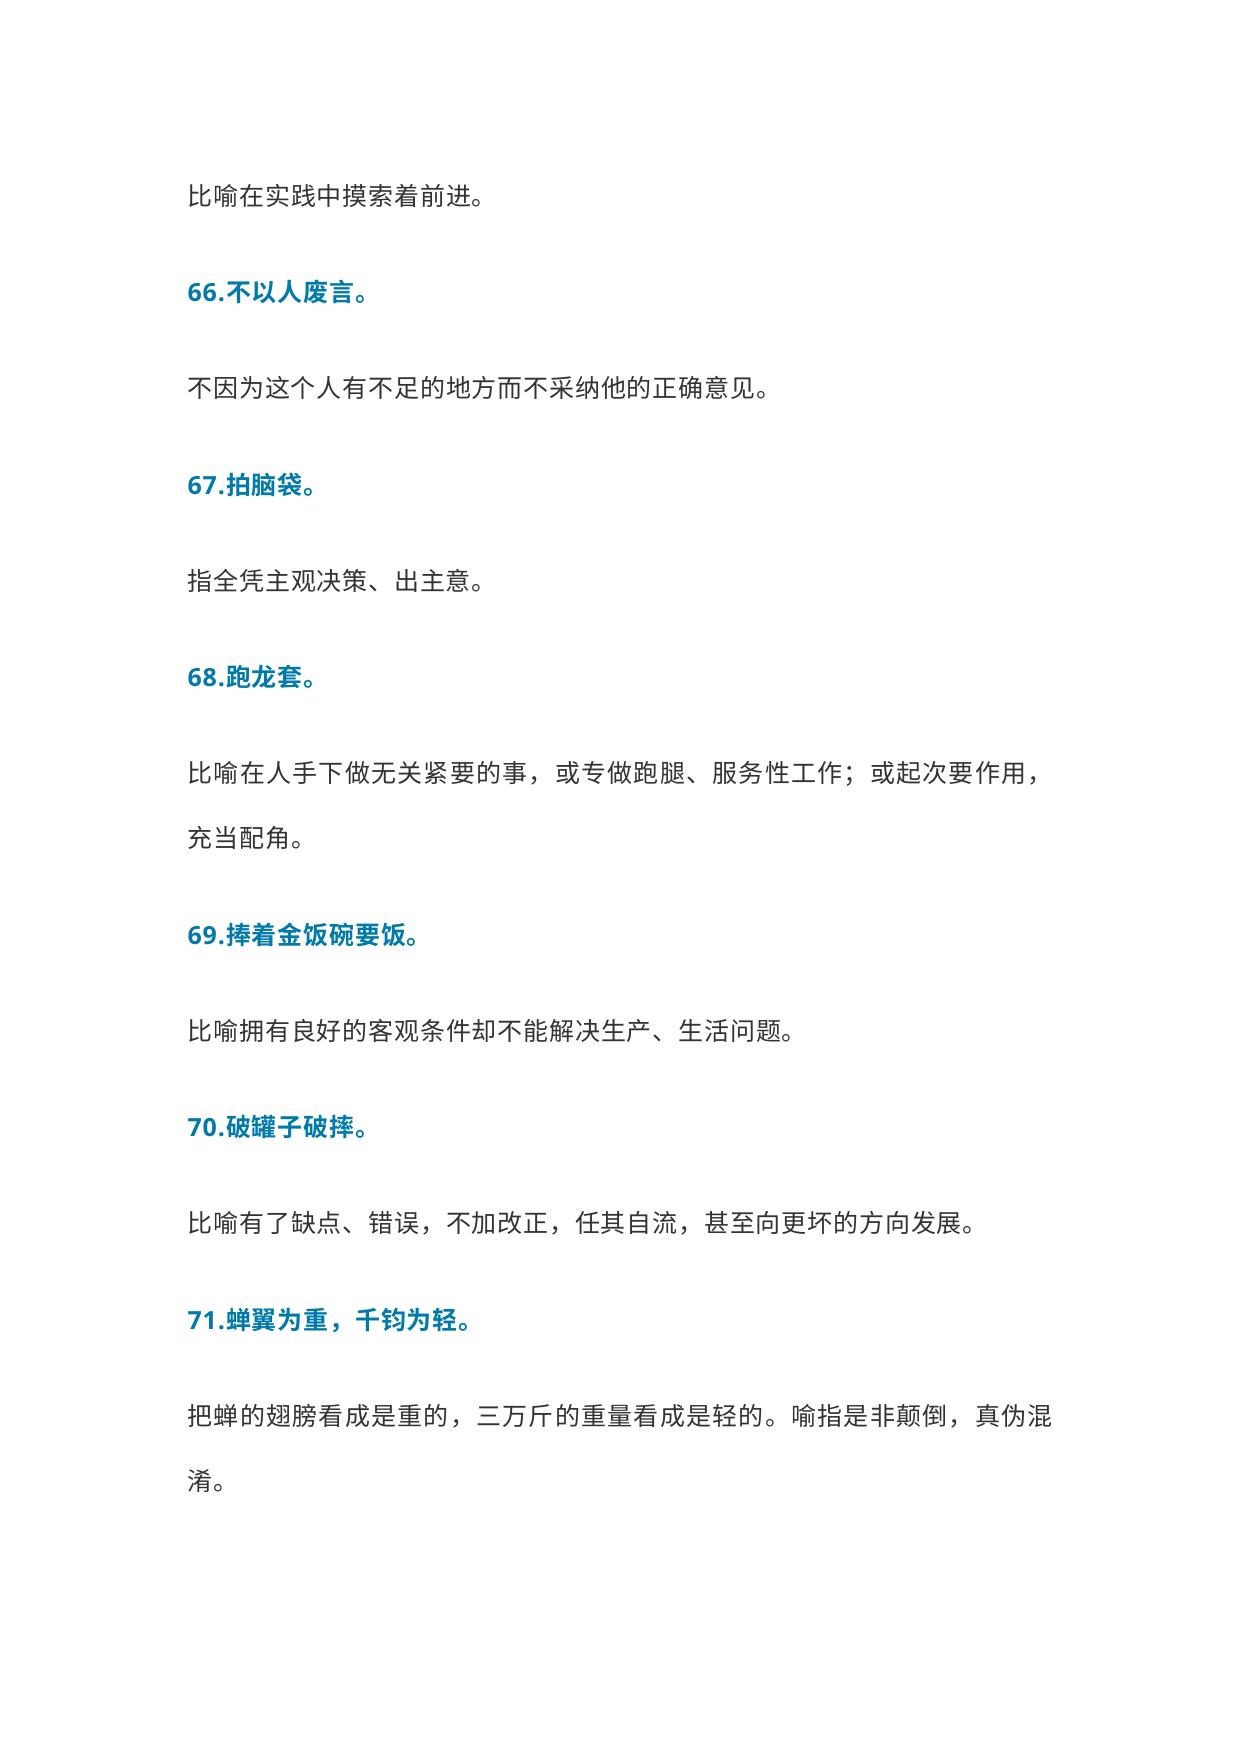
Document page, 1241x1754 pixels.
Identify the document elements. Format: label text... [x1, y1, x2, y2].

text 指全凭主观决策、出主意。 [187, 547, 1053, 612]
text 67.拍脑袋。 [187, 451, 1053, 516]
text 比喻在实践中摸索着前进。 [187, 162, 1053, 227]
text 71.蝉翼为重，千钧为轻。 [187, 1286, 1053, 1351]
text 比喻在人手下做无关紧要的事，或专做跑腿、服务性工作；或起次要作用，充当配角。 [187, 739, 1053, 869]
text 68.跑龙套。 [187, 643, 1053, 708]
text 不因为这个人有不足的地方而不采纳他的正确意见。 [187, 354, 1053, 419]
text 比喻有了缺点、错误，不加改正，任其自流，甚至向更坏的方向发展。 [187, 1189, 1053, 1254]
text 70.破罐子破摔。 [187, 1093, 1053, 1158]
text 比喻拥有良好的客观条件却不能解决生产、生活问题。 [187, 997, 1053, 1062]
text 把蝉的翅膀看成是重的，三万斤的重量看成是轻的。喻指是非颠倒，真伪混淆。 [187, 1382, 1053, 1512]
text 66.不以人废言。 [187, 258, 1053, 323]
text 69.捧着金饭碗要饭。 [187, 901, 1053, 966]
